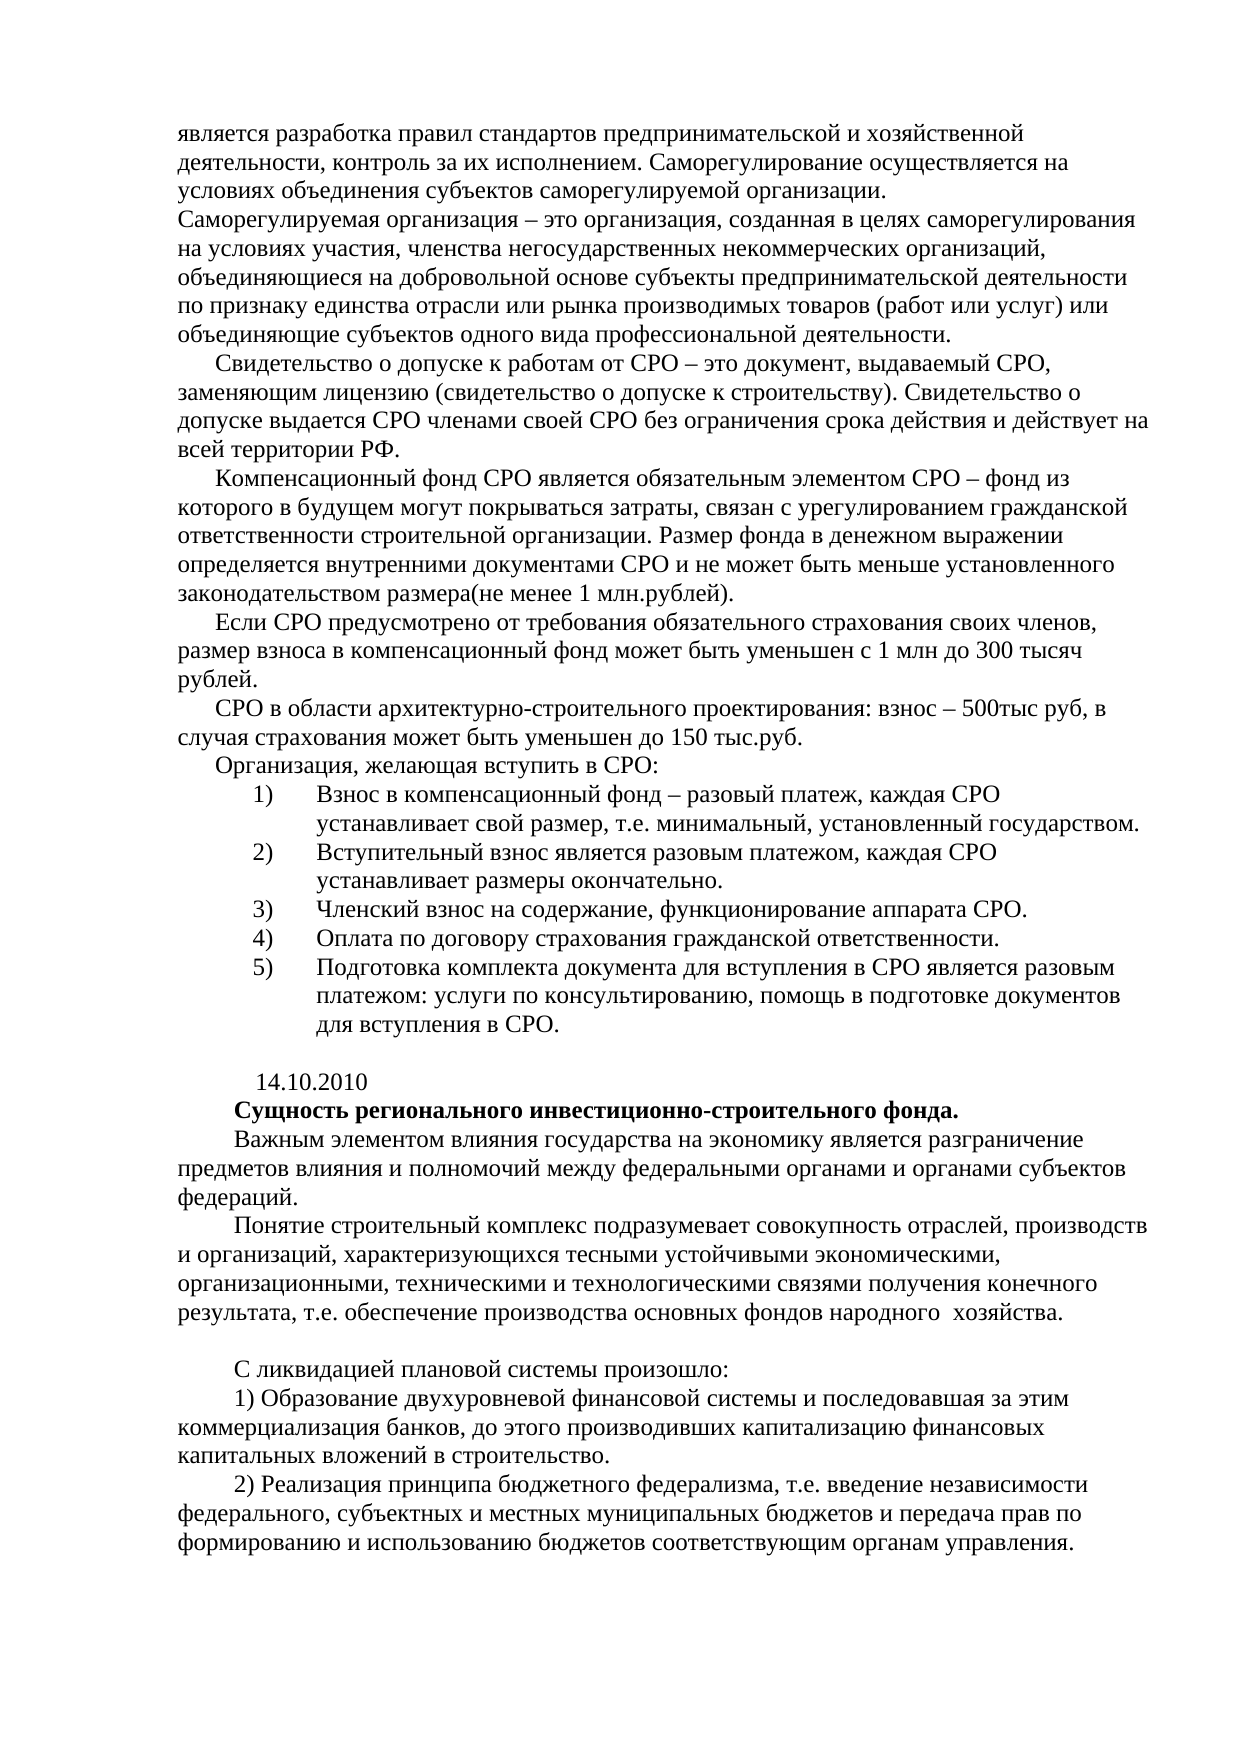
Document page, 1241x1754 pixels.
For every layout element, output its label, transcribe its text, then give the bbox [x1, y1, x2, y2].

list Вступительный взнос является разовым платежом, каждая СРО устанавливает размеры окончательно. [252, 837, 1152, 894]
text 2) Реализация принципа бюджетного федерализма, т.е. введение независимости федерального, субъектных и местных муниципальных бюджетов и передача прав по формированию и использованию бюджетов соответствующим органам управления. [177, 1469, 1152, 1556]
text Компенсационный фонд СРО является обязательным элементом СРО – фонд из которого в будущем могут покрываться затраты, связан с урегулированием гражданской ответственности строительной организации. Размер фонда в денежном выражении определяется внутренними документами СРО и не может быть меньше установленного законодательством размера(не менее 1 млн.рублей). [177, 463, 1152, 607]
text Свидетельство о допуске к работам от СРО – это документ, выдаваемый СРО, заменяющим лицензию (свидетельство о допуске к строительству). Свидетельство о допуске выдается СРО членами своей СРО без ограничения срока действия и действует на всей территории РФ. [177, 348, 1152, 463]
text Сущность регионального инвестиционно-строительного фонда. [177, 1096, 1152, 1124]
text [177, 118, 1152, 204]
text 1) Образование двухуровневой финансовой системы и последовавшая за этим коммерциализация банков, до этого производивших капитализацию финансовых капитальных вложений в строительство. [177, 1383, 1152, 1469]
text Важным элементом влияния государства на экономику является разграничение предметов влияния и полномочий между федеральными органами и органами субъектов федераций. [177, 1124, 1152, 1211]
list Взнос в компенсационный фонд – разовый платеж, каждая СРО устанавливает свой размер, т.е. минимальный, установленный государством. [252, 779, 1152, 837]
text С ликвидацией плановой системы произошло: [177, 1354, 1152, 1383]
list Членский взнос на содержание, функционирование аппарата СРО. [252, 894, 1152, 923]
text Организация, желающая вступить в СРО: [177, 751, 1152, 779]
text Понятие строительный комплекс подразумевает совокупность отраслей, производств и организаций, характеризующихся тесными устойчивыми экономическими, организационными, техническими и технологическими связями получения конечного результата, т.е. обеспечение производства основных фондов народного хозяйства. [177, 1211, 1152, 1326]
list Подготовка комплекта документа для вступления в СРО является разовым платежом: услуги по консультированию, помощь в подготовке документов для вступления в СРО. [252, 952, 1152, 1038]
text СРО в области архитектурно-строительного проектирования: взнос – 500тыс руб, в случая страхования может быть уменьшен до 150 тыс.руб. [177, 693, 1152, 751]
list Оплата по договору страхования гражданской ответственности. [252, 923, 1152, 952]
text Саморегулируемая организация – это организация, созданная в целях саморегулирования на условиях участия, членства негосударственных некоммерческих организаций, объединяющиеся на добровольной основе субъекты предпринимательской деятельности по признаку единства отрасли или рынка производимых товаров (работ или услуг) или объединяющие субъектов одного вида профессиональной деятельности. [177, 204, 1152, 348]
text Если СРО предусмотрено от требования обязательного страхования своих членов, размер взноса в компенсационный фонд может быть уменьшен с 1 млн до 300 тысяч рублей. [177, 607, 1152, 693]
text 14.10.2010 [177, 1067, 1152, 1096]
